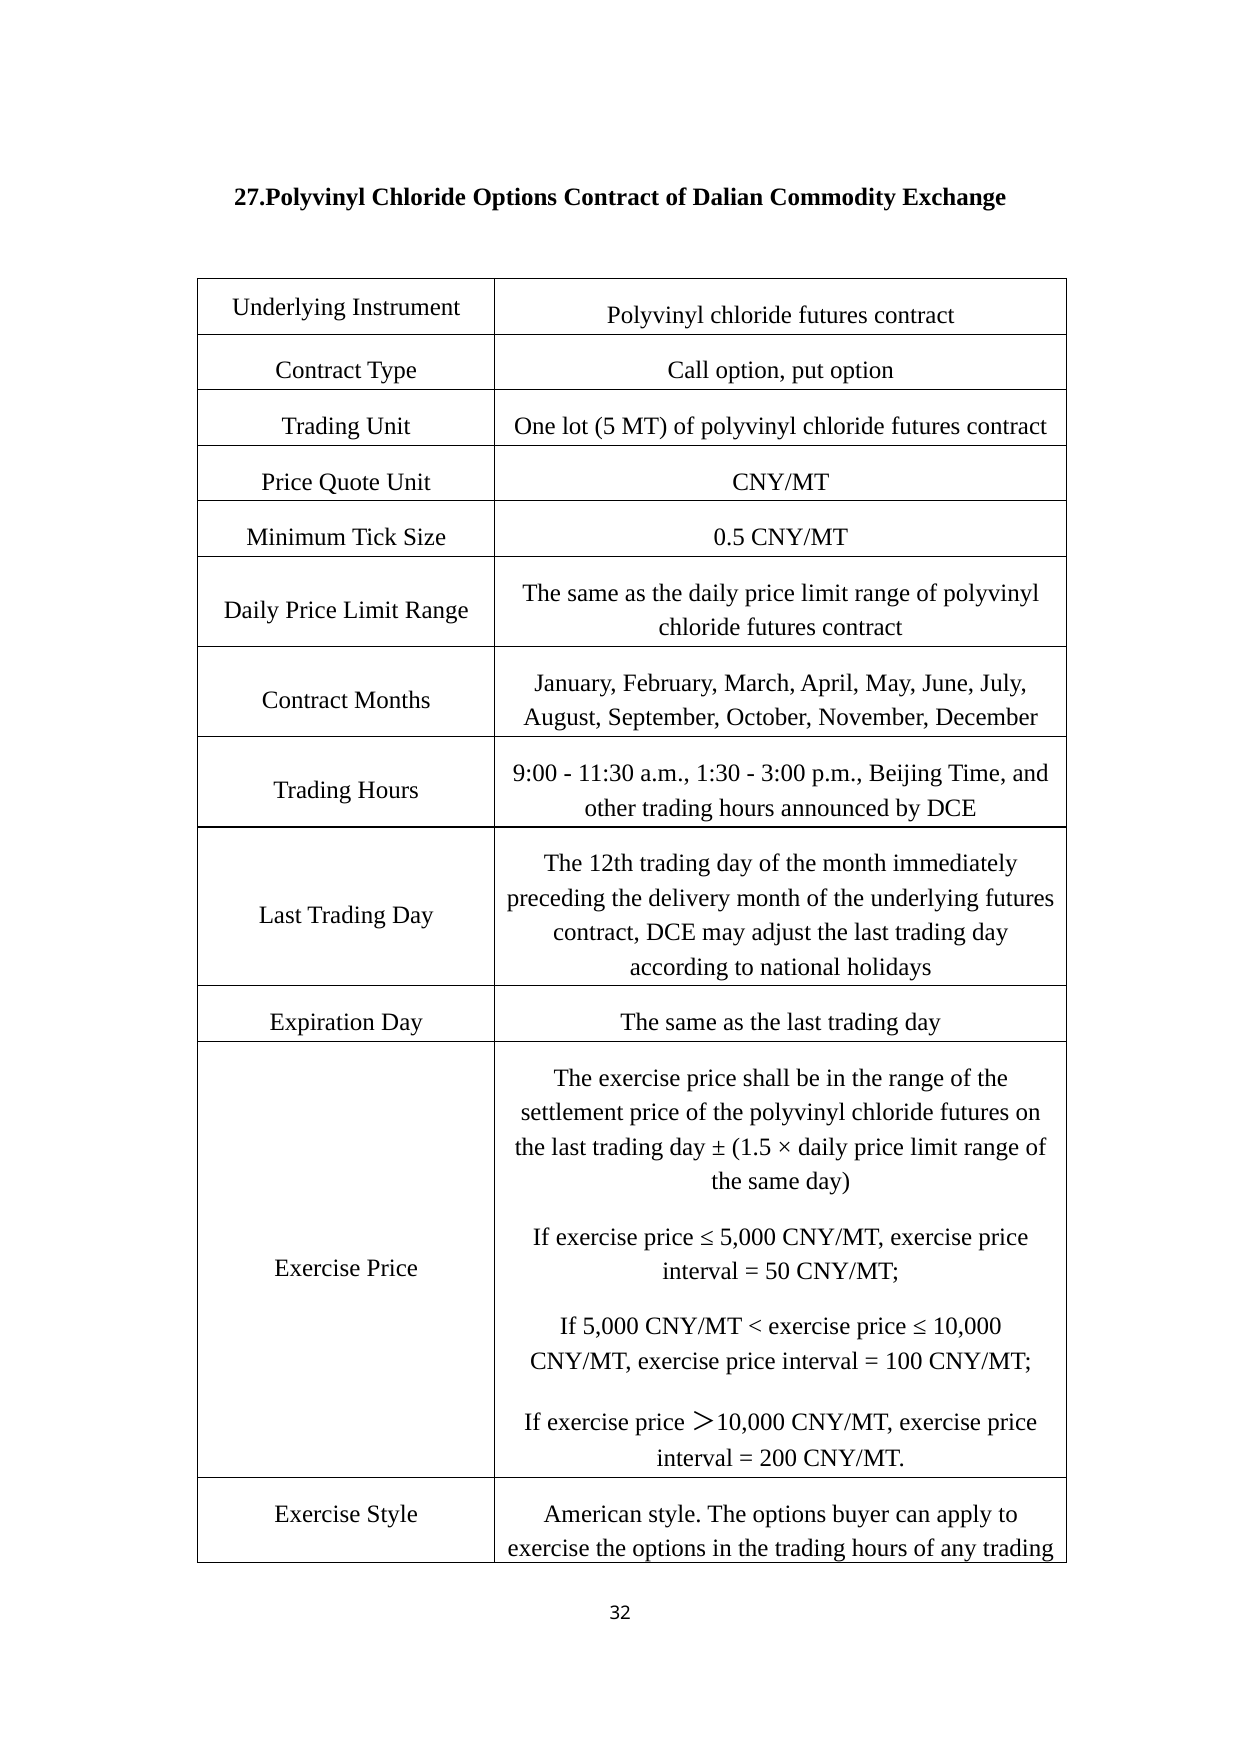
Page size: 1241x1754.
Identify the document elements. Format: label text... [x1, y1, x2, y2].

table_cell Exercise Style [198, 1478, 494, 1562]
table_cell Trading Unit [198, 390, 494, 445]
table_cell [495, 1478, 1066, 1562]
table_cell Contract Type [198, 335, 494, 389]
table_cell Contract Months [198, 647, 494, 736]
table_cell 9:00 - 11:30 a.m., 1:30 - 3:00 p.m., Beijing Time, and other trading hours announced by DCE [495, 737, 1066, 826]
table_cell Call option, put option [495, 335, 1066, 389]
table_cell January, February, March, April, May, June, July, August, September, October, November, December [495, 647, 1066, 736]
table_cell Trading Hours [198, 737, 494, 826]
table_cell The same as the last trading day [495, 986, 1066, 1041]
table_cell Last Trading Day [198, 828, 494, 985]
table_cell The 12th trading day of the month immediately preceding the delivery month of the underlying futures contract, DCE may adjust the last trading day according to national holidays [495, 828, 1066, 985]
table_cell One lot (5 MT) of polyvinyl chloride futures contract [495, 390, 1066, 445]
table_cell Daily Price Limit Range [198, 557, 494, 646]
table_cell The same as the daily price limit range of polyvinyl chloride futures contract [495, 557, 1066, 646]
table_cell Minimum Tick Size [198, 501, 494, 556]
table_cell CNY/MT [495, 446, 1066, 500]
text 27.Polyvinyl Chloride Options Contract of Dalian Commodity Exchange [187, 181, 1053, 213]
table_cell Price Quote Unit [198, 446, 494, 500]
table_cell 0.5 CNY/MT [495, 501, 1066, 556]
table_header Polyvinyl chloride futures contract [495, 279, 1066, 333]
table_cell Expiration Day [198, 986, 494, 1041]
table_cell The exercise price shall be in the range of the settlement price of the polyvinyl chloride futures on the last trading day ± (1.5 × daily price limit range of the same day) If exercise price ≤ 5,000 CNY/MT, exercise price interval = 50 CNY/MT; If 5,000 CNY/MT < exercise price ≤ 10,000 CNY/MT, exercise price interval = 100 CNY/MT; If exercise price ＞10,000 CNY/MT, exercise price interval = 200 CNY/MT. [495, 1042, 1066, 1477]
table_header Underlying Instrument [198, 279, 494, 333]
table_cell Exercise Price [198, 1042, 494, 1477]
